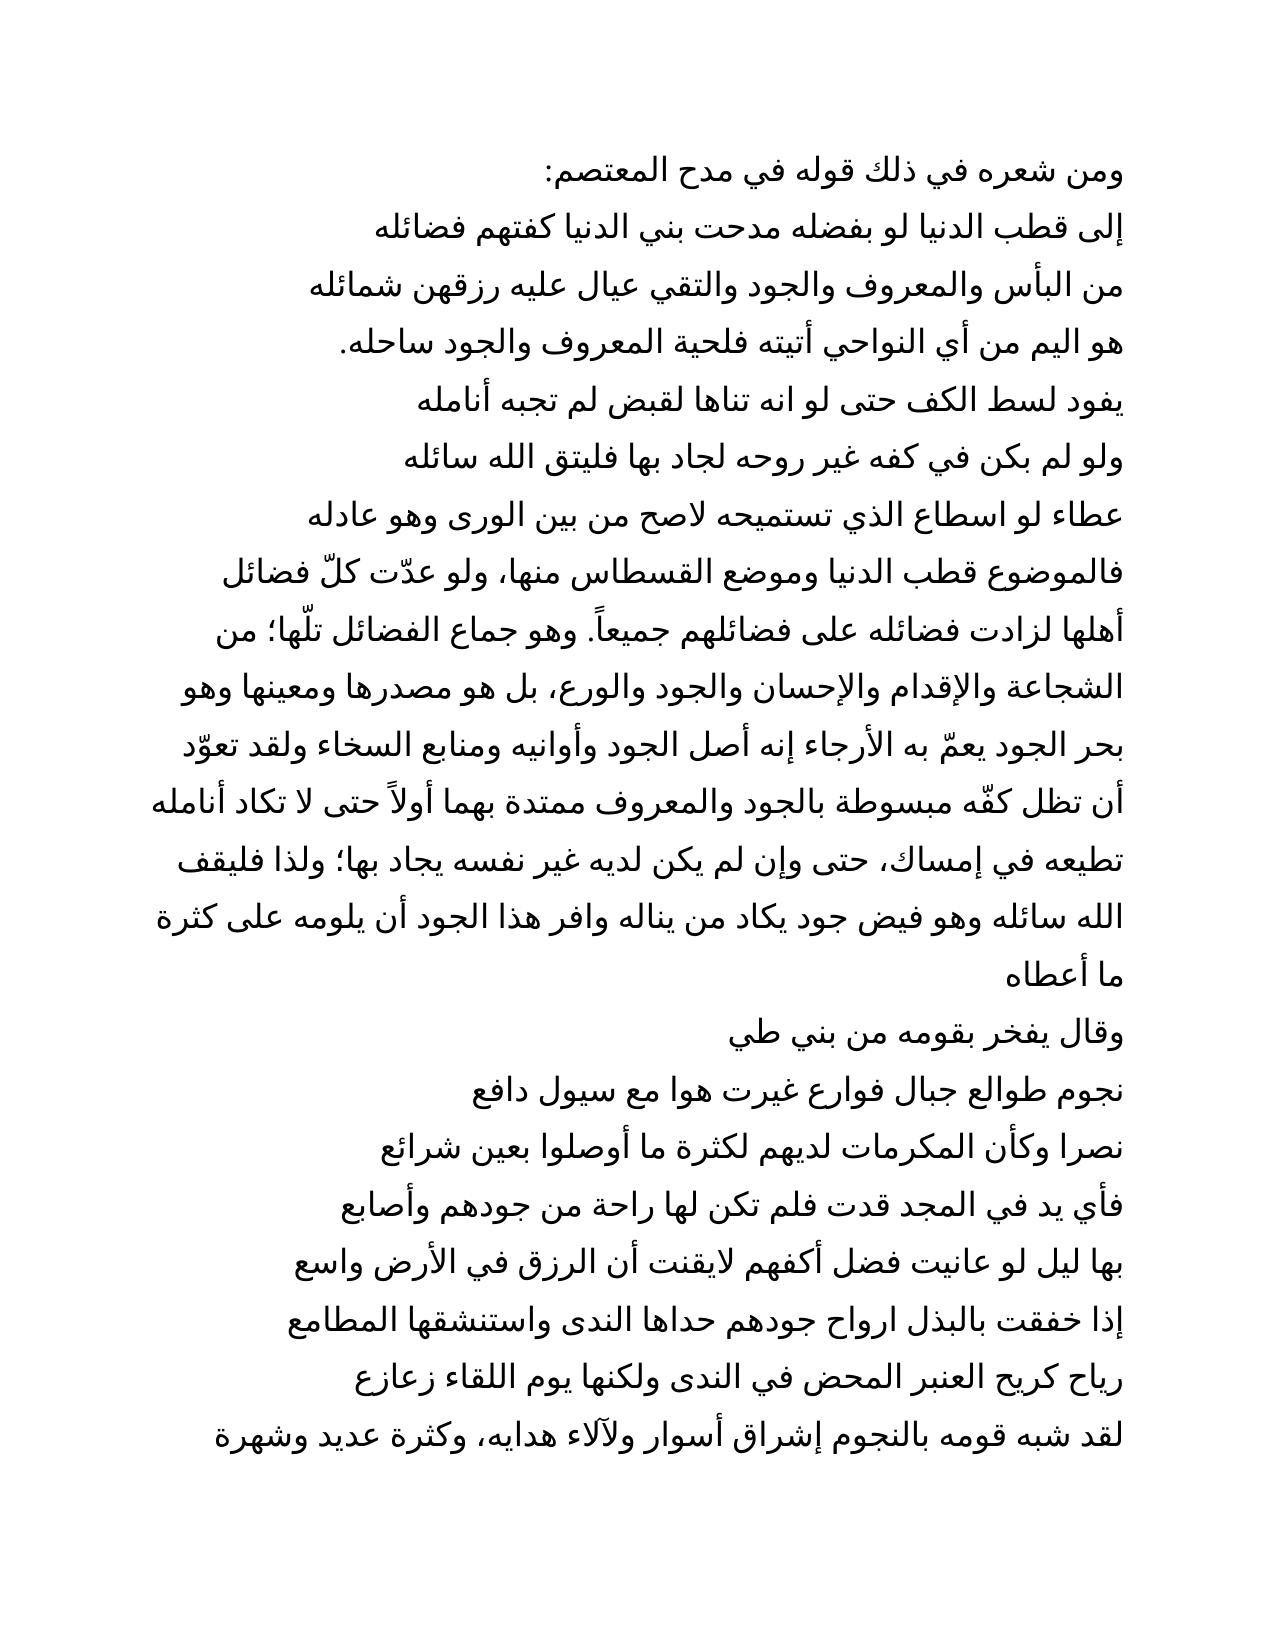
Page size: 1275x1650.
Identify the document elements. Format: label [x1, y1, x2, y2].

text [150, 150, 1125, 1453]
